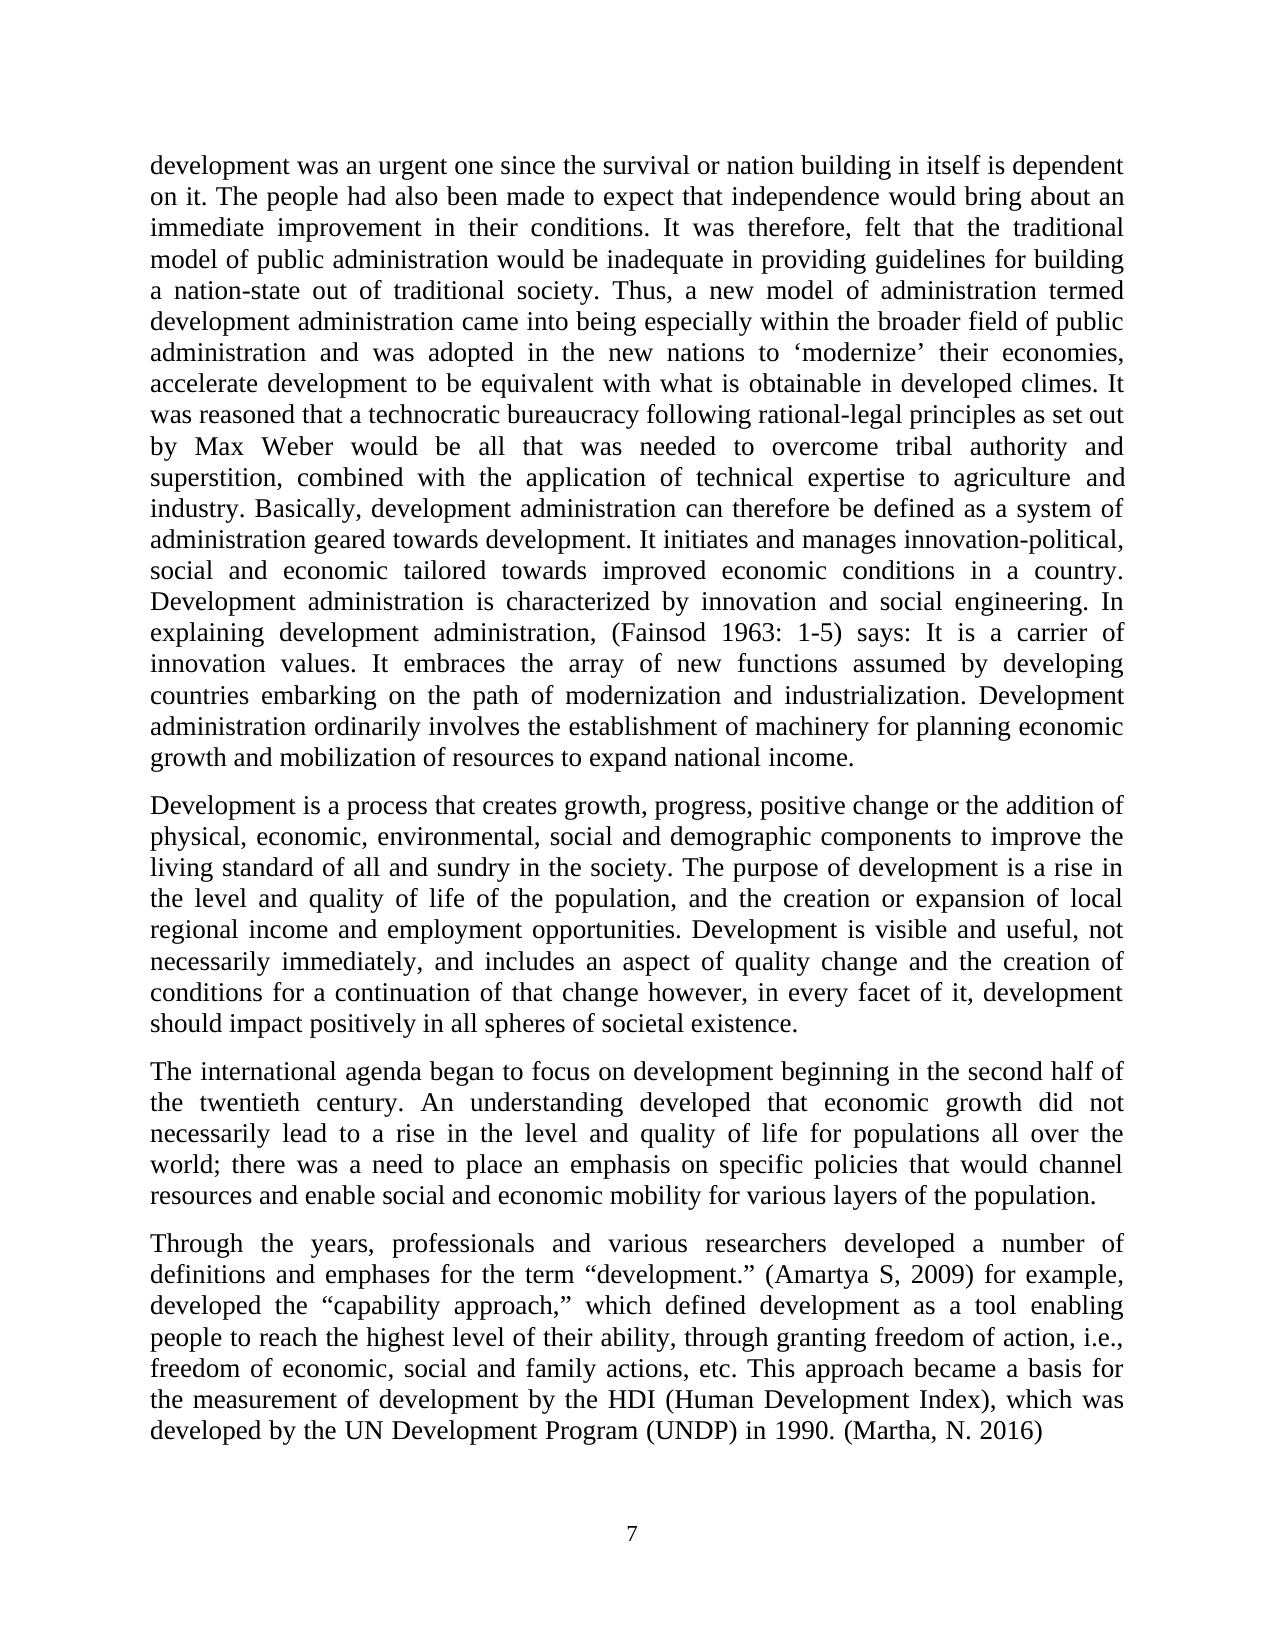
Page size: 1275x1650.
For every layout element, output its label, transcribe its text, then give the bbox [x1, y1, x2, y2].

text Development is a process that creates growth, progress, positive change or the addition of physical, economic, environmental, social and demographic components to improve the living standard of all and sundry in the society. The purpose of development is a rise in the level and quality of life of the population, and the creation or expansion of local regional income and employment opportunities. Development is visible and useful, not necessarily immediately, and includes an aspect of quality change and the creation of conditions for a continuation of that change however, in every facet of it, development should impact positively in all spheres of societal existence. [150, 789, 1125, 1038]
text development was an urgent one since the survival or nation building in itself is dependent on it. The people had also been made to expect that independence would bring about an immediate improvement in their conditions. It was therefore, felt that the traditional model of public administration would be inadequate in providing guidelines for building a nation-state out of traditional society. Thus, a new model of administration termed development administration came into being especially within the broader field of public administration and was adopted in the new nations to ‘modernize’ their economies, accelerate development to be equivalent with what is obtainable in developed climes. It was reasoned that a technocratic bureaucracy following rational-legal principles as set out by Max Weber would be all that was needed to overcome tribal authority and superstition, combined with the application of technical expertise to agriculture and industry. Basically, development administration can therefore be defined as a system of administration geared towards development. It initiates and manages innovation-political, social and economic tailored towards improved economic conditions in a country. Development administration is characterized by innovation and social engineering. In explaining development administration, (Fainsod 1963: 1-5) says: It is a carrier of innovation values. It embraces the array of new functions assumed by developing countries embarking on the path of modernization and industrialization. Development administration ordinarily involves the establishment of machinery for planning economic growth and mobilization of resources to expand national income. [150, 149, 1125, 772]
text Through the years, professionals and various researchers developed a number of definitions and emphases for the term “development.” (Amartya S, 2009) for example, developed the “capability approach,” which defined development as a tool enabling people to reach the highest level of their ability, through granting freedom of action, i.e., freedom of economic, social and family actions, etc. This approach became a basis for the measurement of development by the HDI (Human Development Index), which was developed by the UN Development Program (UNDP) in 1990. (Martha, N. 2016) [150, 1227, 1125, 1445]
text The international agenda began to focus on development beginning in the second half of the twentieth century. An understanding developed that economic growth did not necessarily lead to a rise in the level and quality of life for populations all over the world; there was a need to place an emphasis on specific policies that would channel resources and enable social and economic mobility for various layers of the population. [150, 1055, 1125, 1210]
